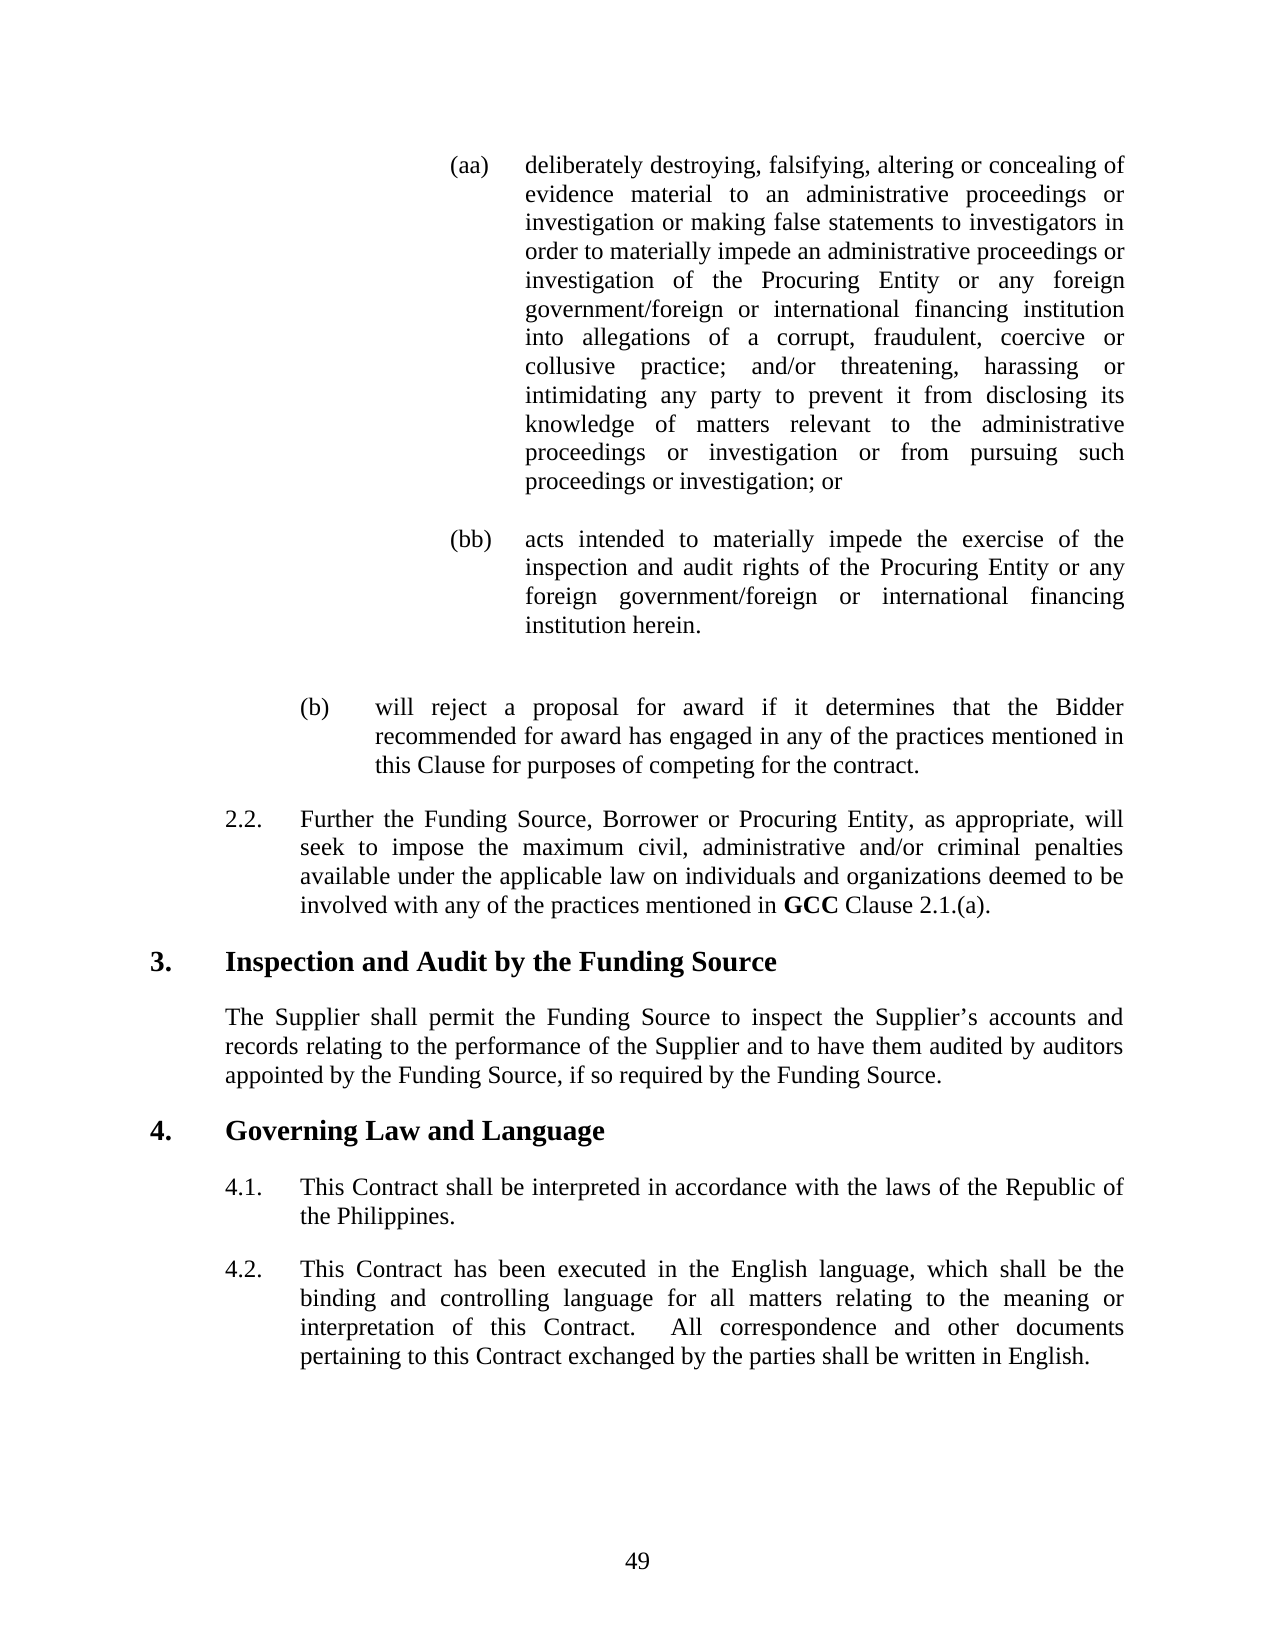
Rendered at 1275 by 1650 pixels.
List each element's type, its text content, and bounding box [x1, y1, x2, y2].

text This Contract shall be interpreted in accordance with the laws of the Republic of the . [225, 1172, 1125, 1229]
text The Supplier shall permit the Funding Source to inspect the Supplier’s accounts and records relating to the performance of the Supplier and to have them audited by auditors appointed by the Funding Source, if so required by the Funding Source. [225, 1002, 1125, 1088]
subtitle Governing Law and Language [150, 1113, 1125, 1147]
text Further the Funding Source, Borrower or Procuring Entity, as appropriate, will seek to impose the maximum civil, administrative and/or criminal penalties available under the applicable law on individuals and organizations deemed to be involved with any of the practices mentioned in GCC Clause 2.1(a). [225, 804, 1125, 919]
text This Contract has been executed in the English language, which shall be the binding and controlling language for all matters relating to the meaning or interpretation of this Contract. All correspondence and other documents pertaining to this Contract exchanged by the parties shall be written in English. [225, 1254, 1125, 1369]
list will reject a proposal for award if it determines that the Bidder recommended for award has engaged in any of the practices mentioned in this Clause for purposes of competing for the contract. [300, 692, 1125, 779]
subtitle Inspection and Audit by the Funding Source [150, 944, 1125, 977]
text (aa) deliberately destroying, falsifying, altering or concealing of evidence material to an administrative proceedings or investigation or making false statements to investigators in order to materially impede an administrative proceedings or investigation of the Procuring Entity or any foreign government/foreign or international financing institution into allegations of a corrupt, fraudulent, coercive or collusive practice; and/or threatening, harassing or intimidating any party to prevent it from disclosing its knowledge of matters relevant to the administrative proceedings or investigation or from pursuing such proceedings or investigation; or [450, 150, 1125, 495]
text (bb) acts intended to materially impede the exercise of the inspection and audit rights of the Procuring Entity or any foreign government/foreign or international financing institution herein. [450, 524, 1125, 639]
